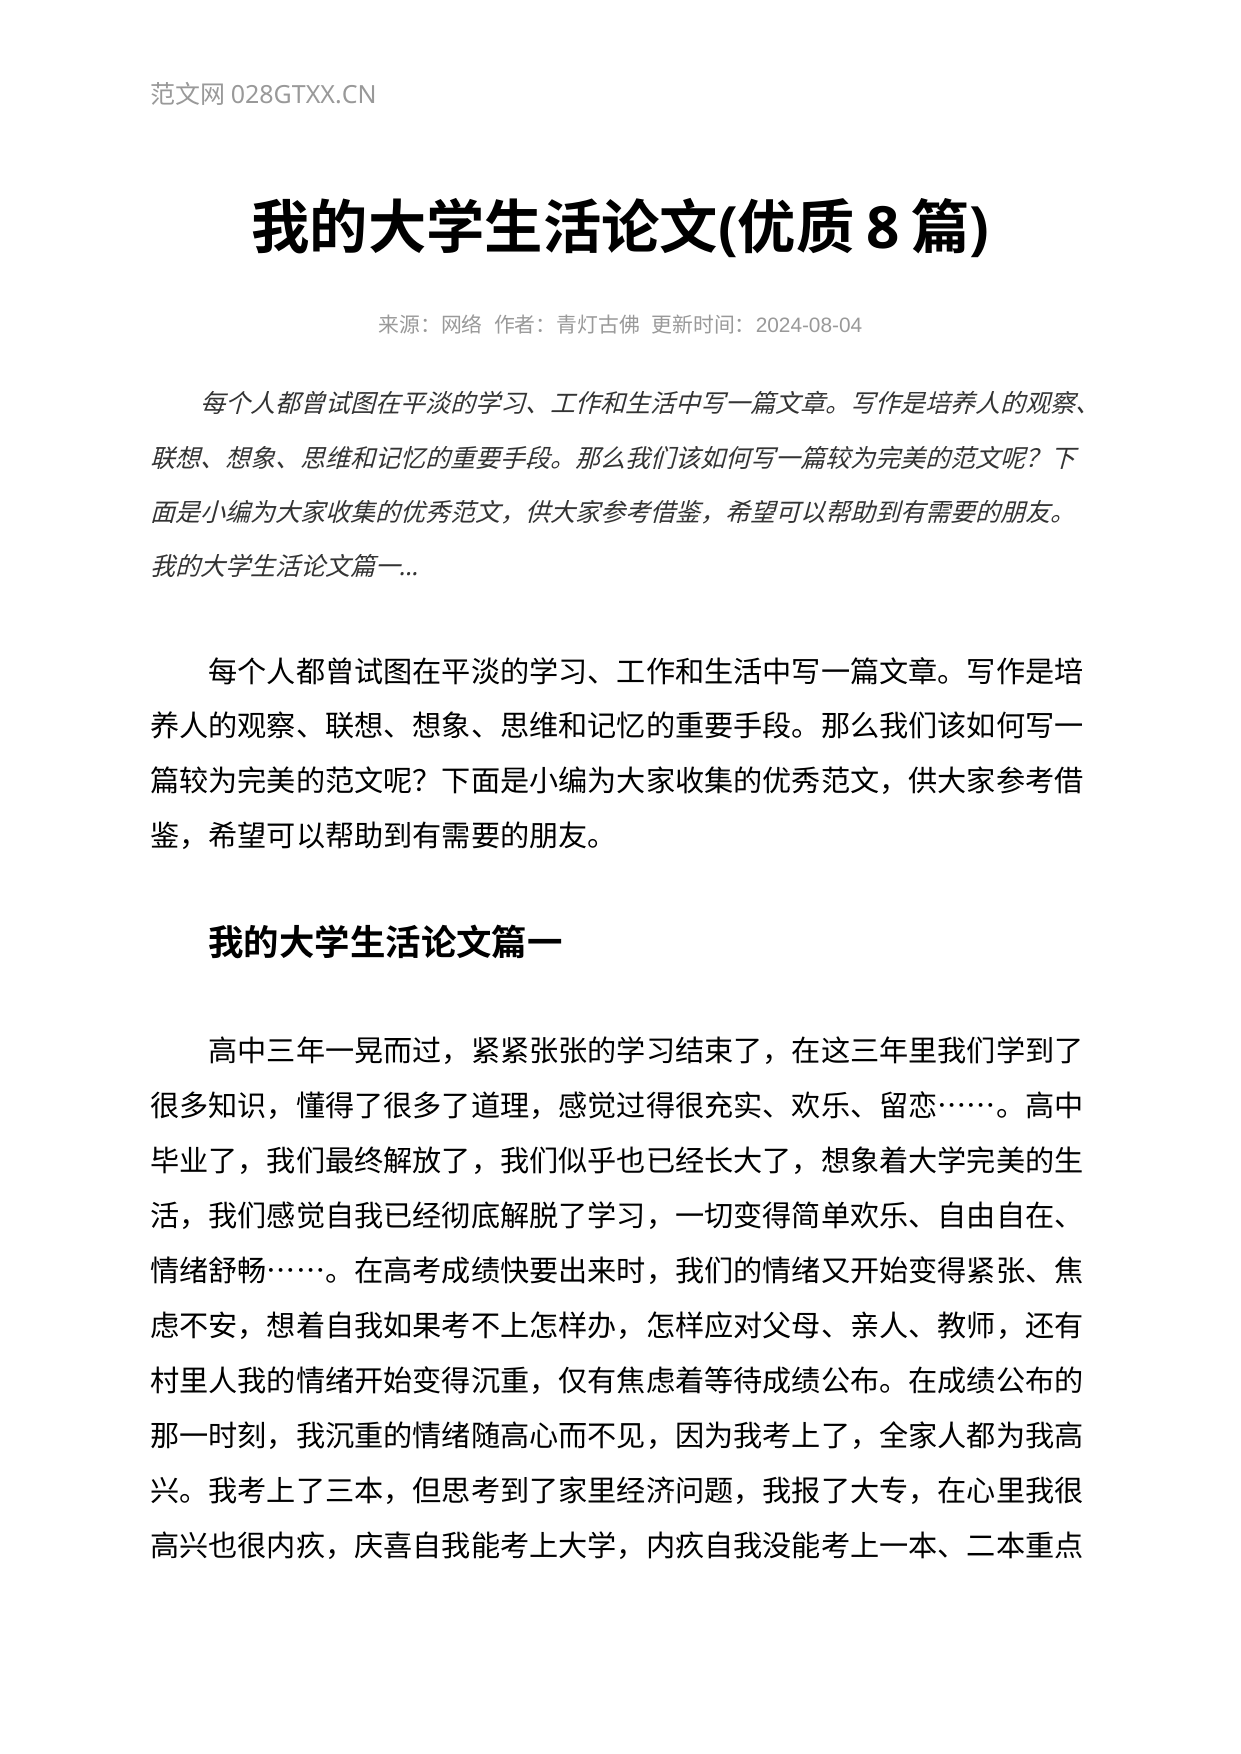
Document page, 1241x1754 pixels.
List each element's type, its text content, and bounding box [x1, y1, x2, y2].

text 每个人都曾试图在平淡的学习、工作和生活中写一篇文章。写作是培养人的观察、联想、想象、思维和记忆的重要手段。那么我们该如何写一篇较为完美的范文呢？下面是小编为大家收集的优秀范文，供大家参考借鉴，希望可以帮助到有需要的朋友。 [150, 648, 1090, 855]
text 来源：网络 作者：青灯古佛 更新时间：2024-08-04 [150, 313, 1090, 337]
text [150, 1028, 1090, 1564]
text 我的大学生活论文篇一 [150, 914, 1090, 966]
subtitle 我的大学生活论文(优质8篇) [150, 181, 1090, 266]
text 每个人都曾试图在平淡的学习、工作和生活中写一篇文章。写作是培养人的观察、联想、想象、思维和记忆的重要手段。那么我们该如何写一篇较为完美的范文呢？下面是小编为大家收集的优秀范文，供大家参考借鉴，希望可以帮助到有需要的朋友。我的大学生活论文篇一... [150, 384, 1090, 583]
